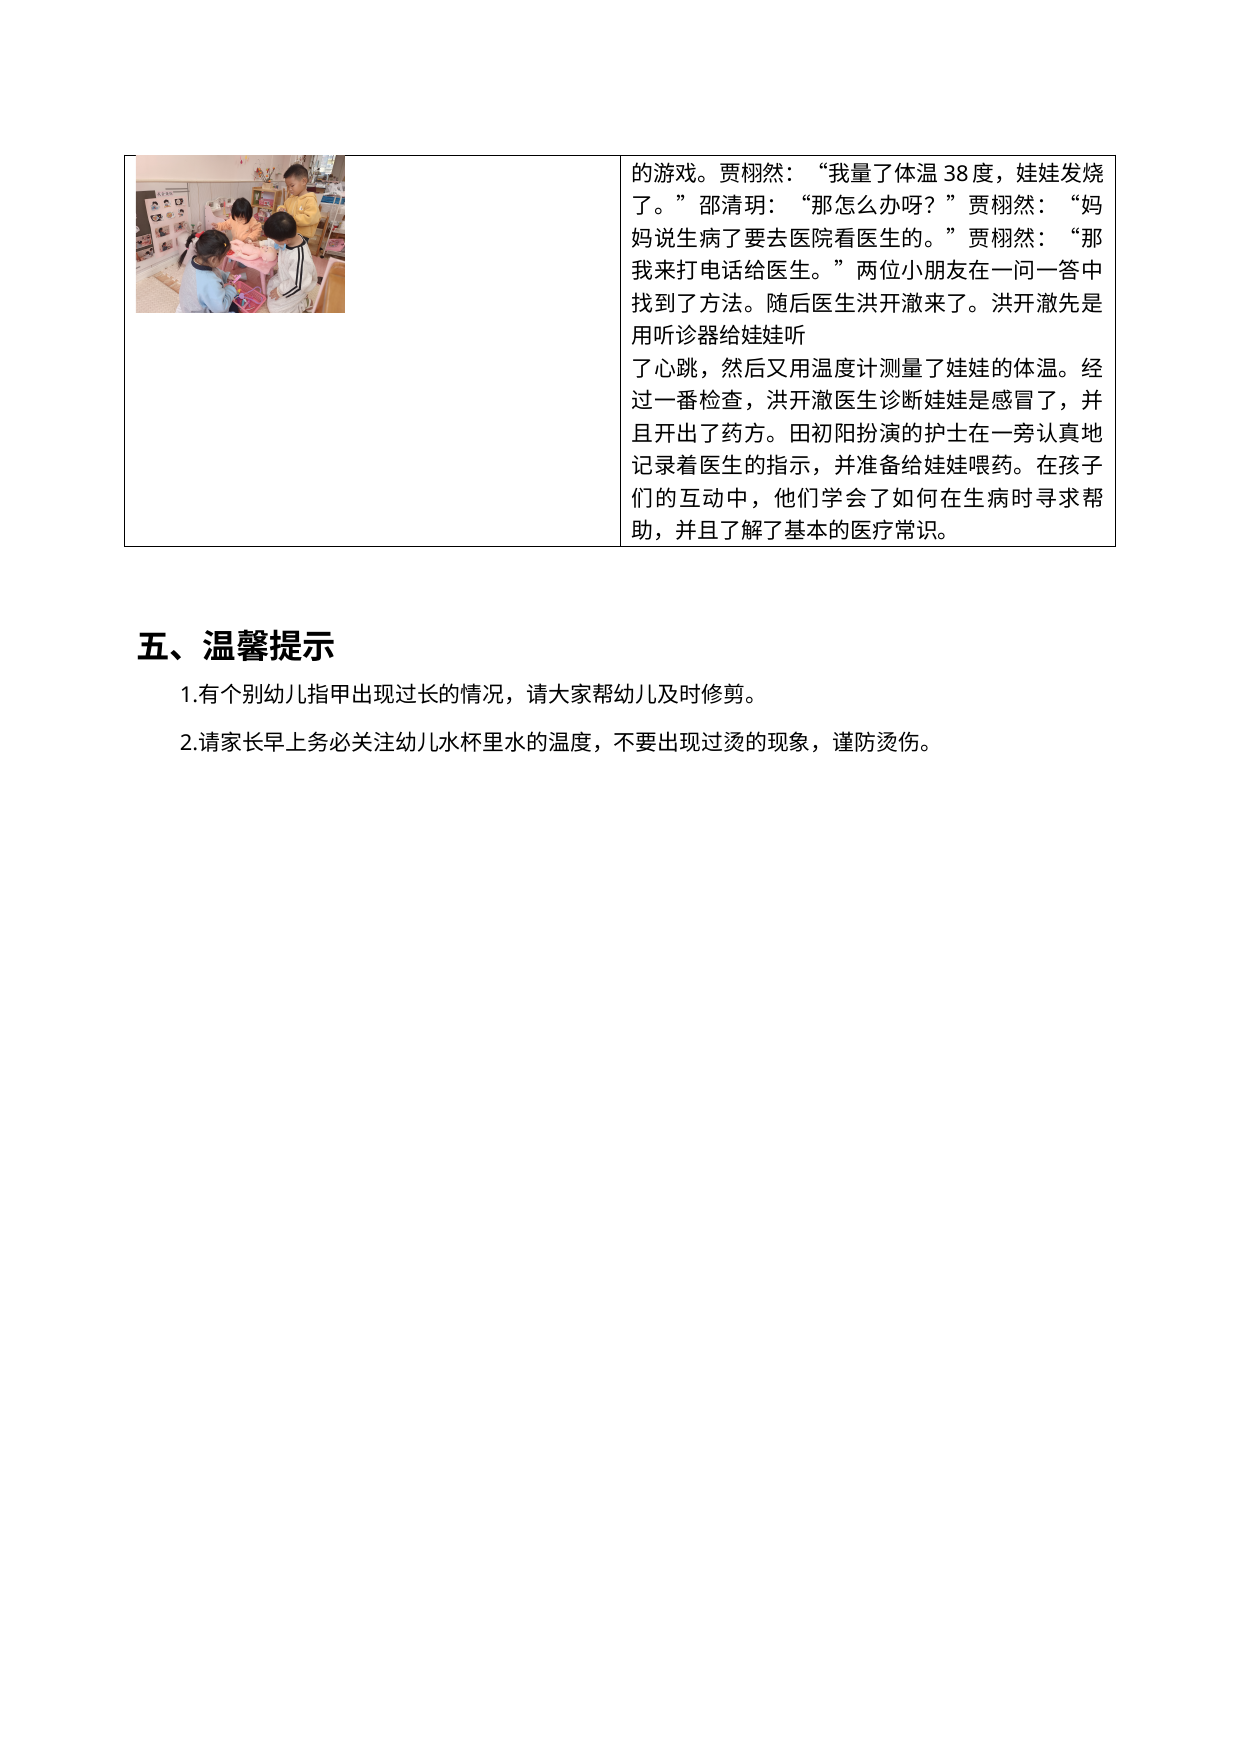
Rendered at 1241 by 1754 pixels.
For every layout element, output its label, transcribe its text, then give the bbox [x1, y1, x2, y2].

picture [135, 155, 345, 313]
text 1.有个别幼儿指甲出现过长的情况，请大家帮幼儿及时修剪。 [136, 677, 1104, 709]
list 五、温馨提示 [136, 612, 1104, 677]
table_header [621, 156, 1115, 546]
text 2.请家长早上务必关注幼儿水杯里水的温度，不要出现过烫的现象，谨防烫伤。 [136, 725, 1104, 757]
table_cell [125, 156, 620, 546]
